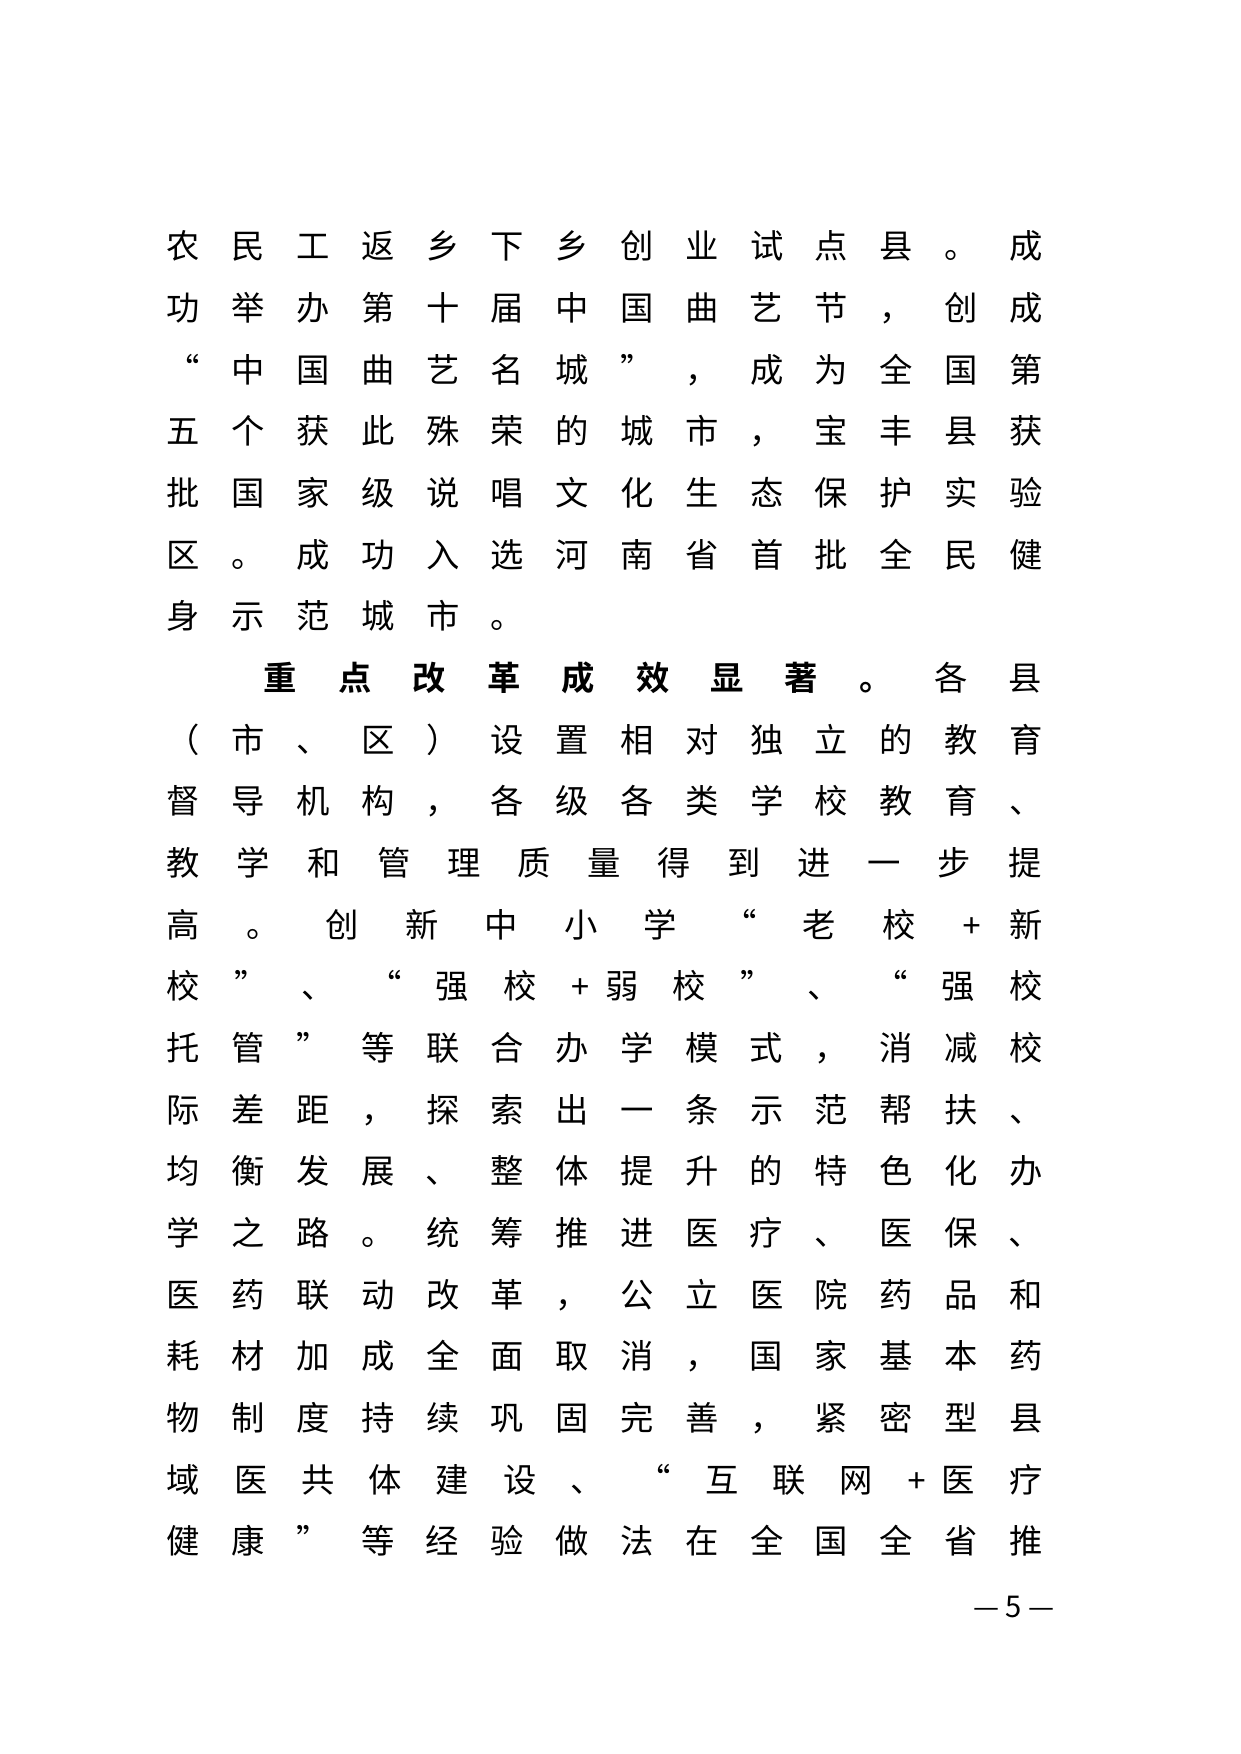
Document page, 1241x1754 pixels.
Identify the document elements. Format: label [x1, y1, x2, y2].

text [167, 645, 1074, 1570]
text [167, 213, 1074, 645]
